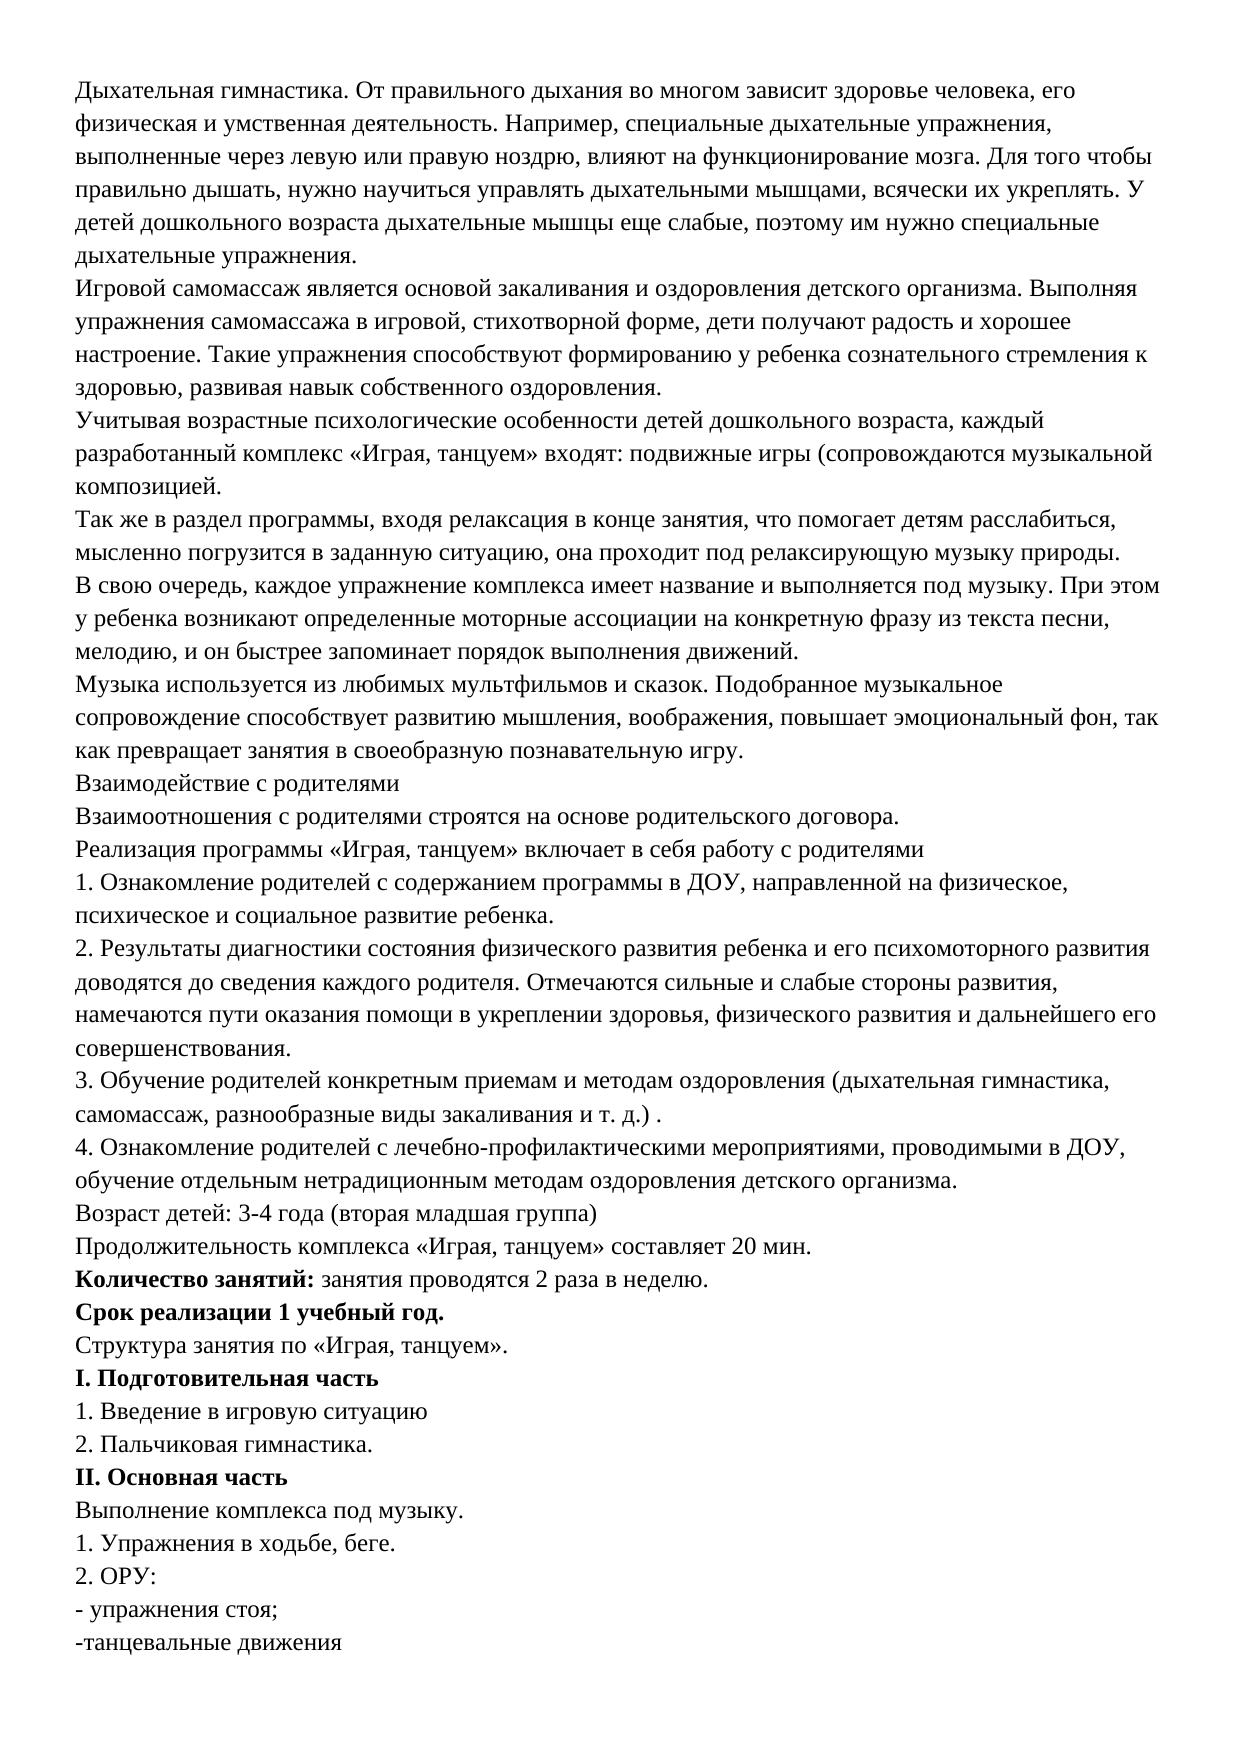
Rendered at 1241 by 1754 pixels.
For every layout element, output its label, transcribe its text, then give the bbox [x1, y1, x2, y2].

text II. Основная часть [75, 1462, 1165, 1491]
text I. Подготовительная часть [75, 1363, 1165, 1392]
text Выполнение комплекса под музыку. [75, 1495, 1165, 1524]
text Дыхательная гимнастика. От правильного дыхания во многом зависит здоровье человека, его физическая и умственная деятельность. Например, специальные дыхательные упражнения, выполненные через левую или правую ноздрю, влияют на функционирование мозга. Для того чтобы правильно дышать, нужно научиться управлять дыхательными мышцами, всячески их укреплять. У детей дошкольного возраста дыхательные мышцы еще слабые, поэтому им нужно специальные дыхательные упражнения. [75, 75, 1165, 269]
text 4. Ознакомление родителей с лечебно-профилактическими мероприятиями, проводимыми в ДОУ, обучение отдельным нетрадиционным методам оздоровления детского организма. [75, 1132, 1165, 1193]
text 2. Результаты диагностики состояния физического развития ребенка и его психомоторного развития доводятся до сведения каждого родителя. Отмечаются сильные и слабые стороны развития, намечаются пути оказания помощи в укреплении здоровья, физического развития и дальнейшего его совершенствования. [75, 933, 1165, 1061]
text Реализация программы «Играя, танцуем» включает в себя работу с родителями [75, 834, 1165, 863]
text Срок реализации 1 учебный год. [75, 1297, 1165, 1326]
text 1. Введение в игровую ситуацию [75, 1396, 1165, 1424]
text - упражнения стоя; [75, 1594, 1165, 1623]
text Возраст детей: 3-4 года (вторая младшая группа) [75, 1198, 1165, 1226]
text В свою очередь, каждое упражнение комплекса имеет название и выполняется под музыку. При этом у ребенка возникают определенные моторные ассоциации на конкретную фразу из текста песни, мелодию, и он быстрее запоминает порядок выполнения движений. [75, 570, 1165, 665]
text 2. ОРУ: [75, 1561, 1165, 1590]
text Количество занятий: занятия проводятся 2 раза в неделю. [75, 1264, 1165, 1292]
text Взаимодействие с родителями [75, 768, 1165, 797]
text Взаимоотношения с родителями строятся на основе родительского договора. [75, 801, 1165, 830]
text 1. Ознакомление родителей с содержанием программы в ДОУ, направленной на физическое, психическое и социальное развитие ребенка. [75, 867, 1165, 929]
text -танцевальные движения [75, 1627, 1165, 1656]
text Музыка используется из любимых мультфильмов и сказок. Подобранное музыкальное сопровождение способствует развитию мышления, воображения, повышает эмоциональный фон, так как превращает занятия в своеобразную познавательную игру. [75, 669, 1165, 764]
text Структура занятия по «Играя, танцуем». [75, 1330, 1165, 1358]
text Так же в раздел программы, входя релаксация в конце занятия, что помогает детям расслабиться, мысленно погрузится в заданную ситуацию, она проходит под релаксирующую музыку природы. [75, 504, 1165, 566]
text 2. Пальчиковая гимнастика. [75, 1429, 1165, 1458]
text Игровой самомассаж является основой закаливания и оздоровления детского организма. Выполняя упражнения самомассажа в игровой, стихотворной форме, дети получают радость и хорошее настроение. Такие упражнения способствуют формированию у ребенка сознательного стремления к здоровью, развивая навык собственного оздоровления. [75, 273, 1165, 401]
text Продолжительность комплекса «Играя, танцуем» составляет 20 мин. [75, 1231, 1165, 1259]
text Учитывая возрастные психологические особенности детей дошкольного возраста, каждый разработанный комплекс «Играя, танцуем» входят: подвижные игры (сопровождаются музыкальной композицией. [75, 405, 1165, 500]
text 1. Упражнения в ходьбе, беге. [75, 1528, 1165, 1557]
text 3. Обучение родителей конкретным приемам и методам оздоровления (дыхательная гимнастика, самомассаж, разнообразные виды закаливания и т. д.) . [75, 1066, 1165, 1127]
